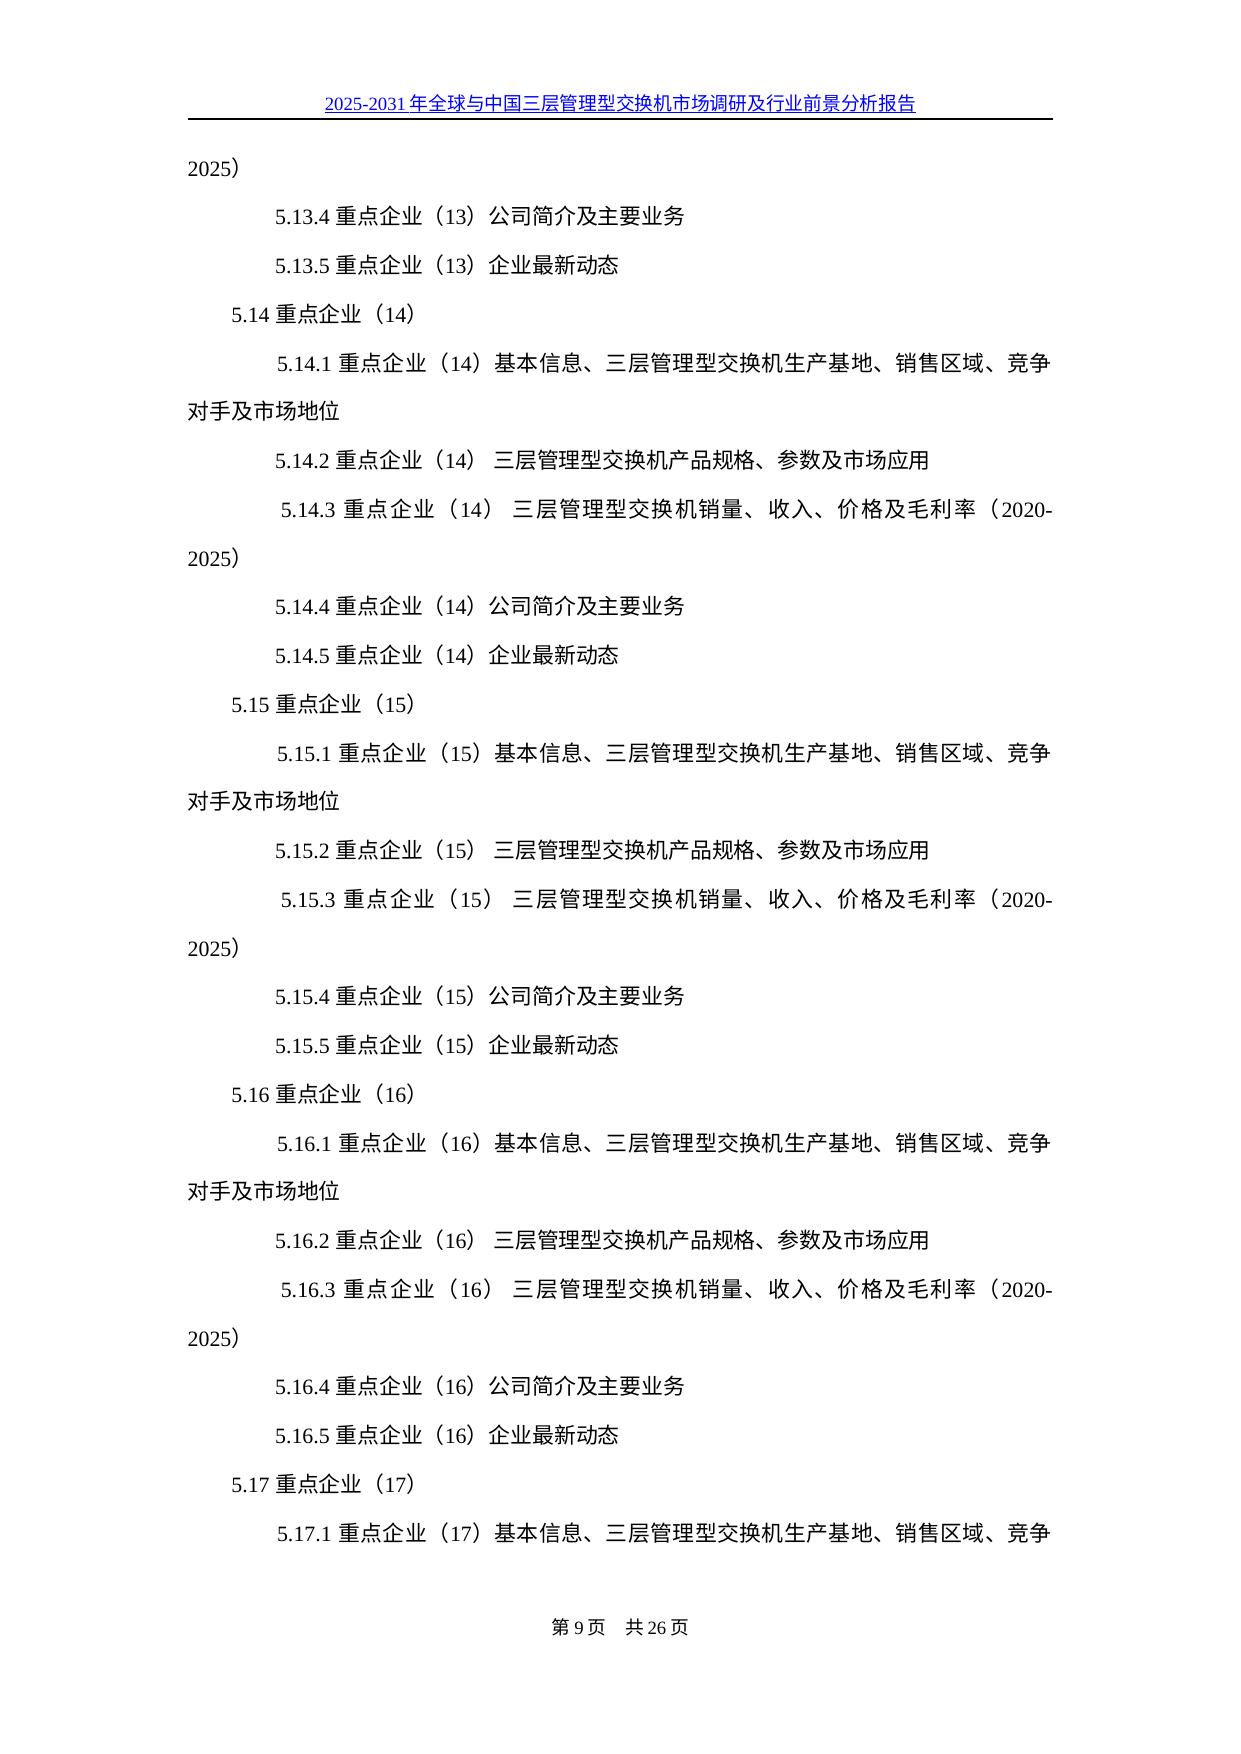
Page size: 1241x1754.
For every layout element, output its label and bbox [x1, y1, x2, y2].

text [187, 150, 1053, 1548]
